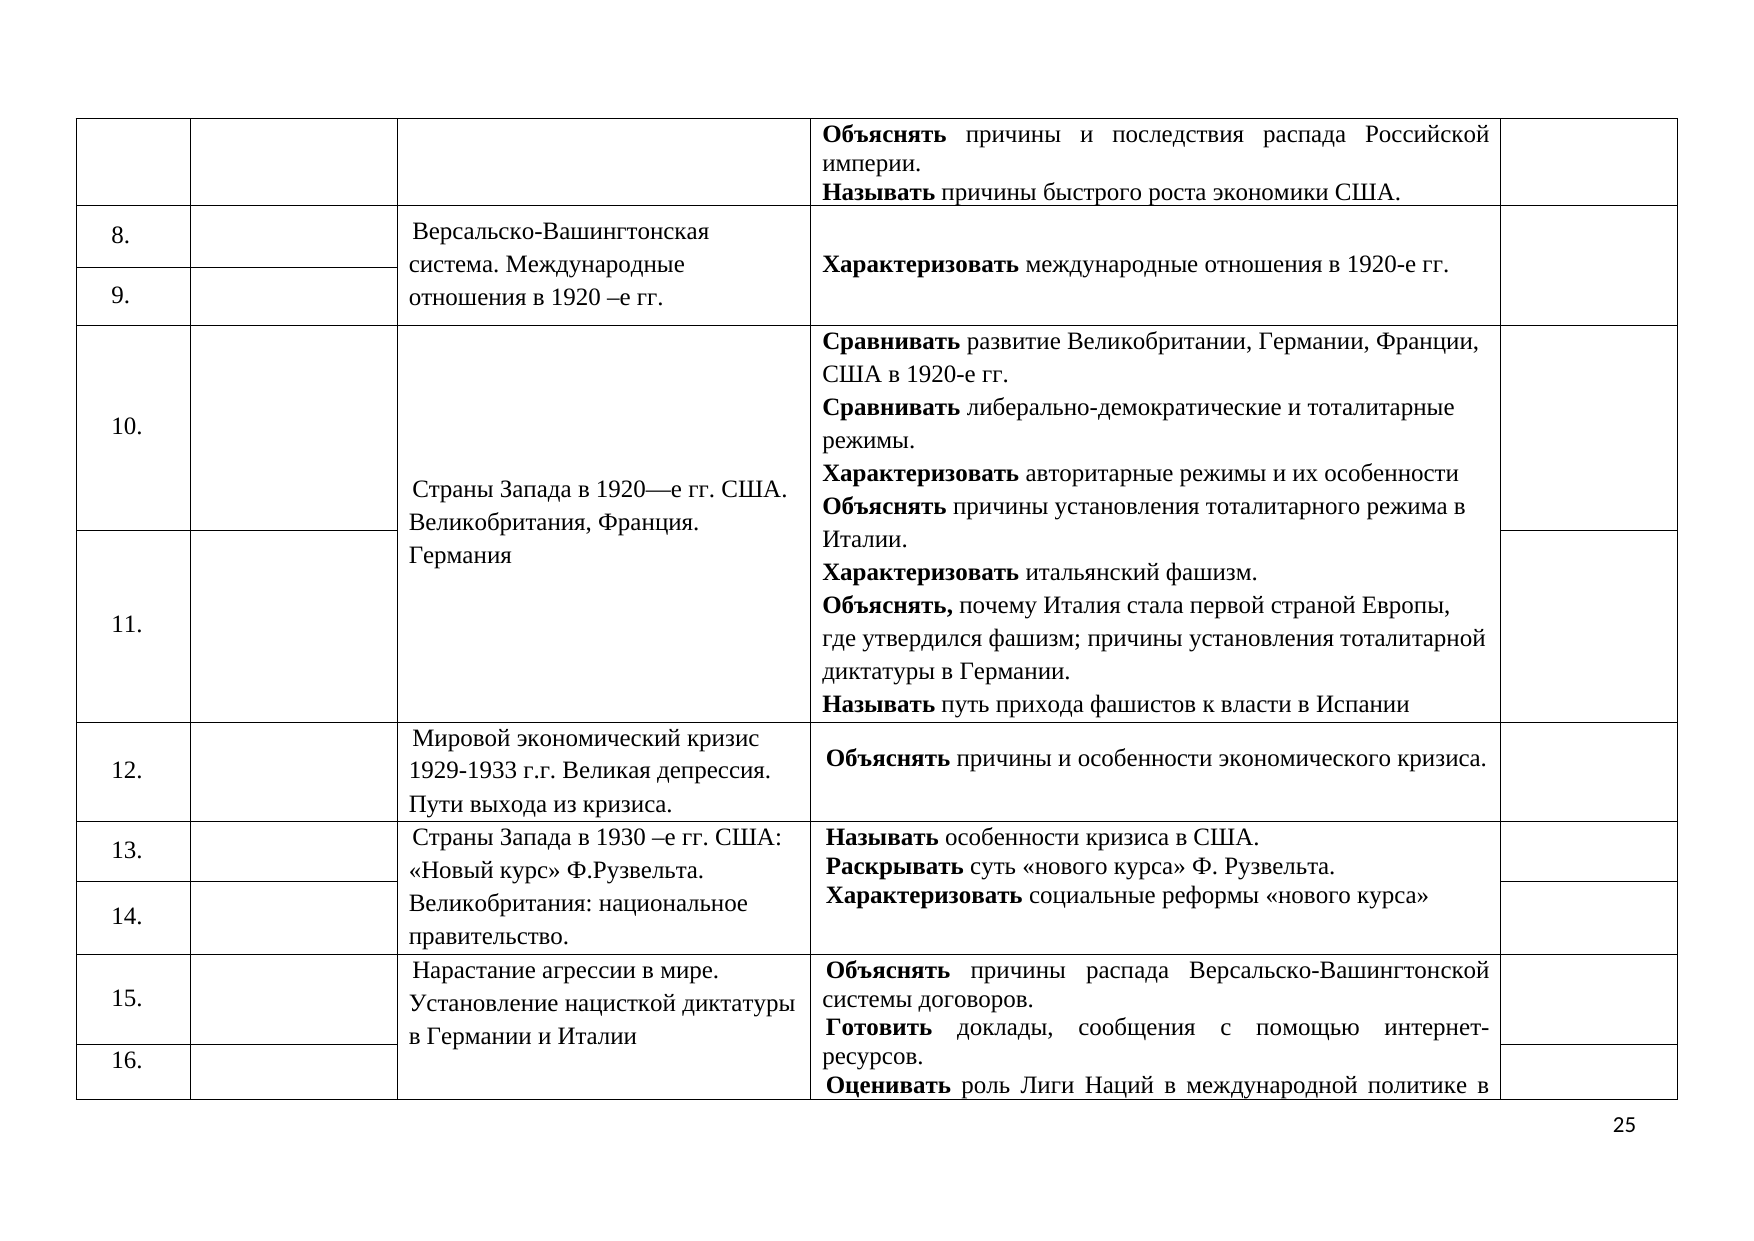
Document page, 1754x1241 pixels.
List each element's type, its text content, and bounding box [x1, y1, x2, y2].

table_cell Версальско-Вашингтонская система. Международные отношения в 1920 –е гг. [398, 206, 810, 325]
table_cell Нарастание агрессии в мире. Установление нацисткой диктатуры в Германии и Италии [398, 955, 810, 1099]
table_cell [77, 531, 190, 722]
table_cell [191, 206, 397, 267]
table_cell Объяснять причины распада Версальско-Вашингтонской системы договоров. Готовить доклады, сообщения с помощью интернет-ресурсов. Оценивать роль Лиги Наций в международной политике в 1930-е гг. Характеризовать германский нацизм. Объяснять причины установления тоталитарной диктатуры в Германии и Италии. Выделять характеристики фашистских диктатур. [811, 955, 1500, 1099]
table_cell [77, 326, 190, 529]
table_cell [1501, 822, 1677, 881]
table_cell [1501, 723, 1677, 821]
table_cell [1501, 206, 1677, 325]
table_cell [191, 268, 397, 325]
table_cell [191, 723, 397, 821]
table_cell Характеризовать международные отношения в 1920-е гг. [811, 206, 1500, 325]
table_cell [191, 822, 397, 881]
table_cell [191, 326, 397, 529]
table_cell Называть особенности кризиса в США. Раскрывать суть «нового курса» Ф. Рузвельта. Характеризовать социальные реформы «нового курса» [811, 822, 1500, 954]
table_cell [77, 882, 190, 954]
table_cell [77, 822, 190, 881]
table_cell [1501, 326, 1677, 529]
table_cell [1501, 1045, 1677, 1099]
table_cell [191, 882, 397, 954]
table_cell [1501, 531, 1677, 722]
table_cell Страны Запада в 1930 –е гг. США: «Новый курс» Ф.Рузвельта. Великобритания: национальное правительство. [398, 822, 810, 954]
table_cell [77, 206, 190, 267]
table_cell [1501, 119, 1677, 205]
table_cell [191, 119, 397, 205]
table_cell Сравнивать развитие Великобритании, Германии, Франции, США в 1920-е гг. Сравнивать либерально-демократические и тоталитарные режимы. Характеризовать авторитарные режимы и их особенности Объяснять причины установления тоталитарного режима в Италии. Характеризовать итальянский фашизм. Объяснять, почему Италия стала первой страной Европы, где утвердился фашизм; причины установления тоталитарной диктатуры в Германии. Называть путь прихода фашистов к власти в Испании [811, 326, 1500, 722]
table_cell [77, 268, 190, 325]
table_cell Мировой экономический кризис 1929-1933 г.г. Великая депрессия. Пути выхода из кризиса. [398, 723, 810, 821]
table_cell [77, 1045, 190, 1099]
table_cell [77, 119, 190, 205]
table_cell [1501, 882, 1677, 954]
table_cell Объяснять причины и особенности экономического кризиса. [811, 723, 1500, 821]
table_cell [1501, 955, 1677, 1044]
table_cell [77, 723, 190, 821]
table_cell [191, 531, 397, 722]
table_cell Страны Запада в 1920—е гг. США. Великобритания, Франция. Германия [398, 326, 810, 722]
table_cell [77, 955, 190, 1044]
table_cell [191, 1045, 397, 1099]
table_cell [191, 955, 397, 1044]
